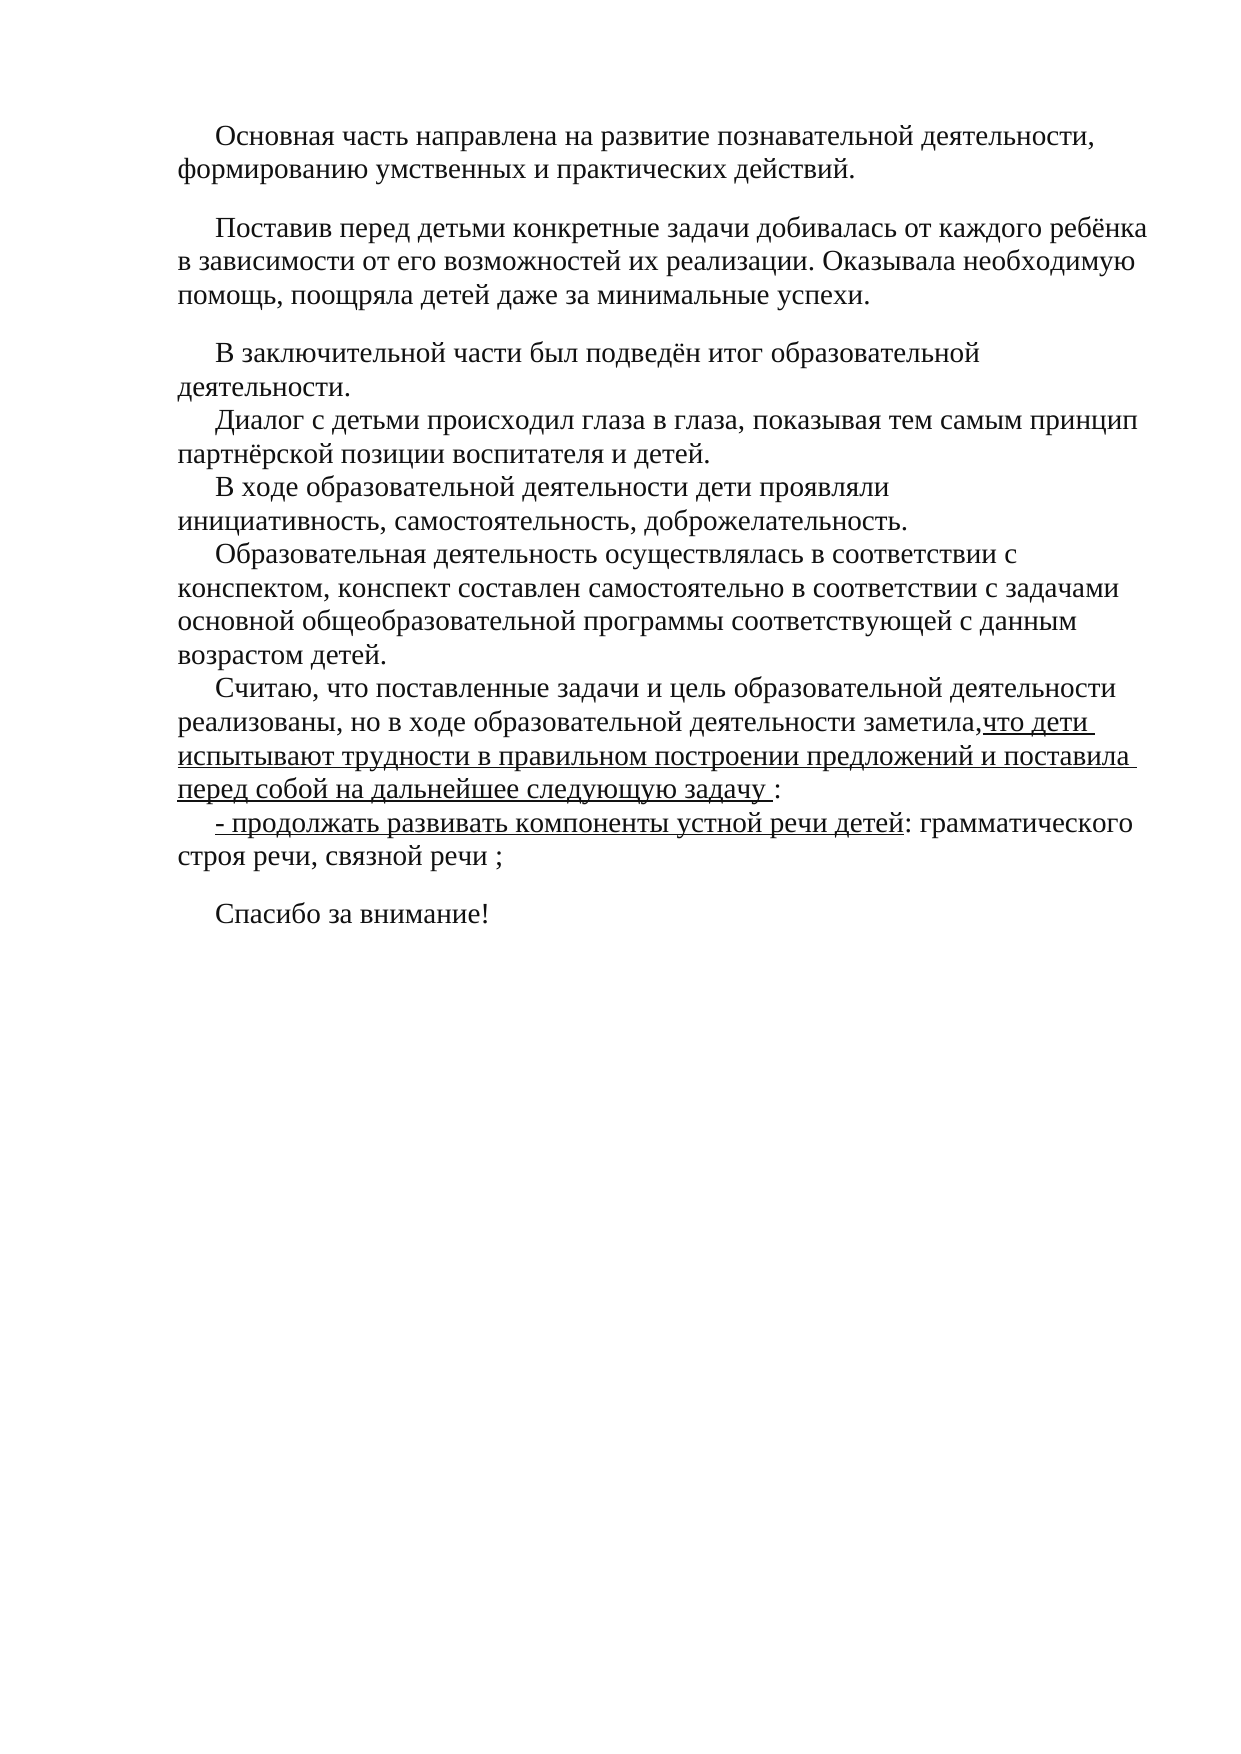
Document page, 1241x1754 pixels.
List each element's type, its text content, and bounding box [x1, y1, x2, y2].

text Диалог с детьми происходил глаза в глаза, показывая тем самым принцип партнёрской позиции воспитателя и детей. [177, 402, 1152, 469]
text - продолжать развивать компоненты устной речи детей: грамматического строя речи, связной речи ; [177, 805, 1152, 872]
text Основная часть направлена на развитие познавательной деятельности, формированию умственных и практических действий. [177, 118, 1152, 185]
text В заключительной части был подведён итог образовательной деятельности. [177, 335, 1152, 402]
text Спасибо за внимание! [177, 897, 1152, 930]
text Образовательная деятельность осуществлялась в соответствии с конспектом, конспект составлен самостоятельно в соответствии с задачами основной общеобразовательной программы соответствующей с данным возрастом детей. [177, 536, 1152, 671]
text Поставив перед детьми конкретные задачи добивалась от каждого ребёнка в зависимости от его возможностей их реализации. Оказывала необходимую помощь, поощряла детей даже за минимальные успехи. [177, 210, 1152, 311]
text Считаю, что поставленные задачи и цель образовательной деятельности реализованы, но в ходе образовательной деятельности заметила,что дети испытывают трудности в правильном построении предложений и поставила перед собой на дальнейшее следующую задачу : [177, 671, 1152, 805]
text В ходе образовательной деятельности дети проявляли инициативность, самостоятельность, доброжелательность. [177, 469, 1152, 536]
